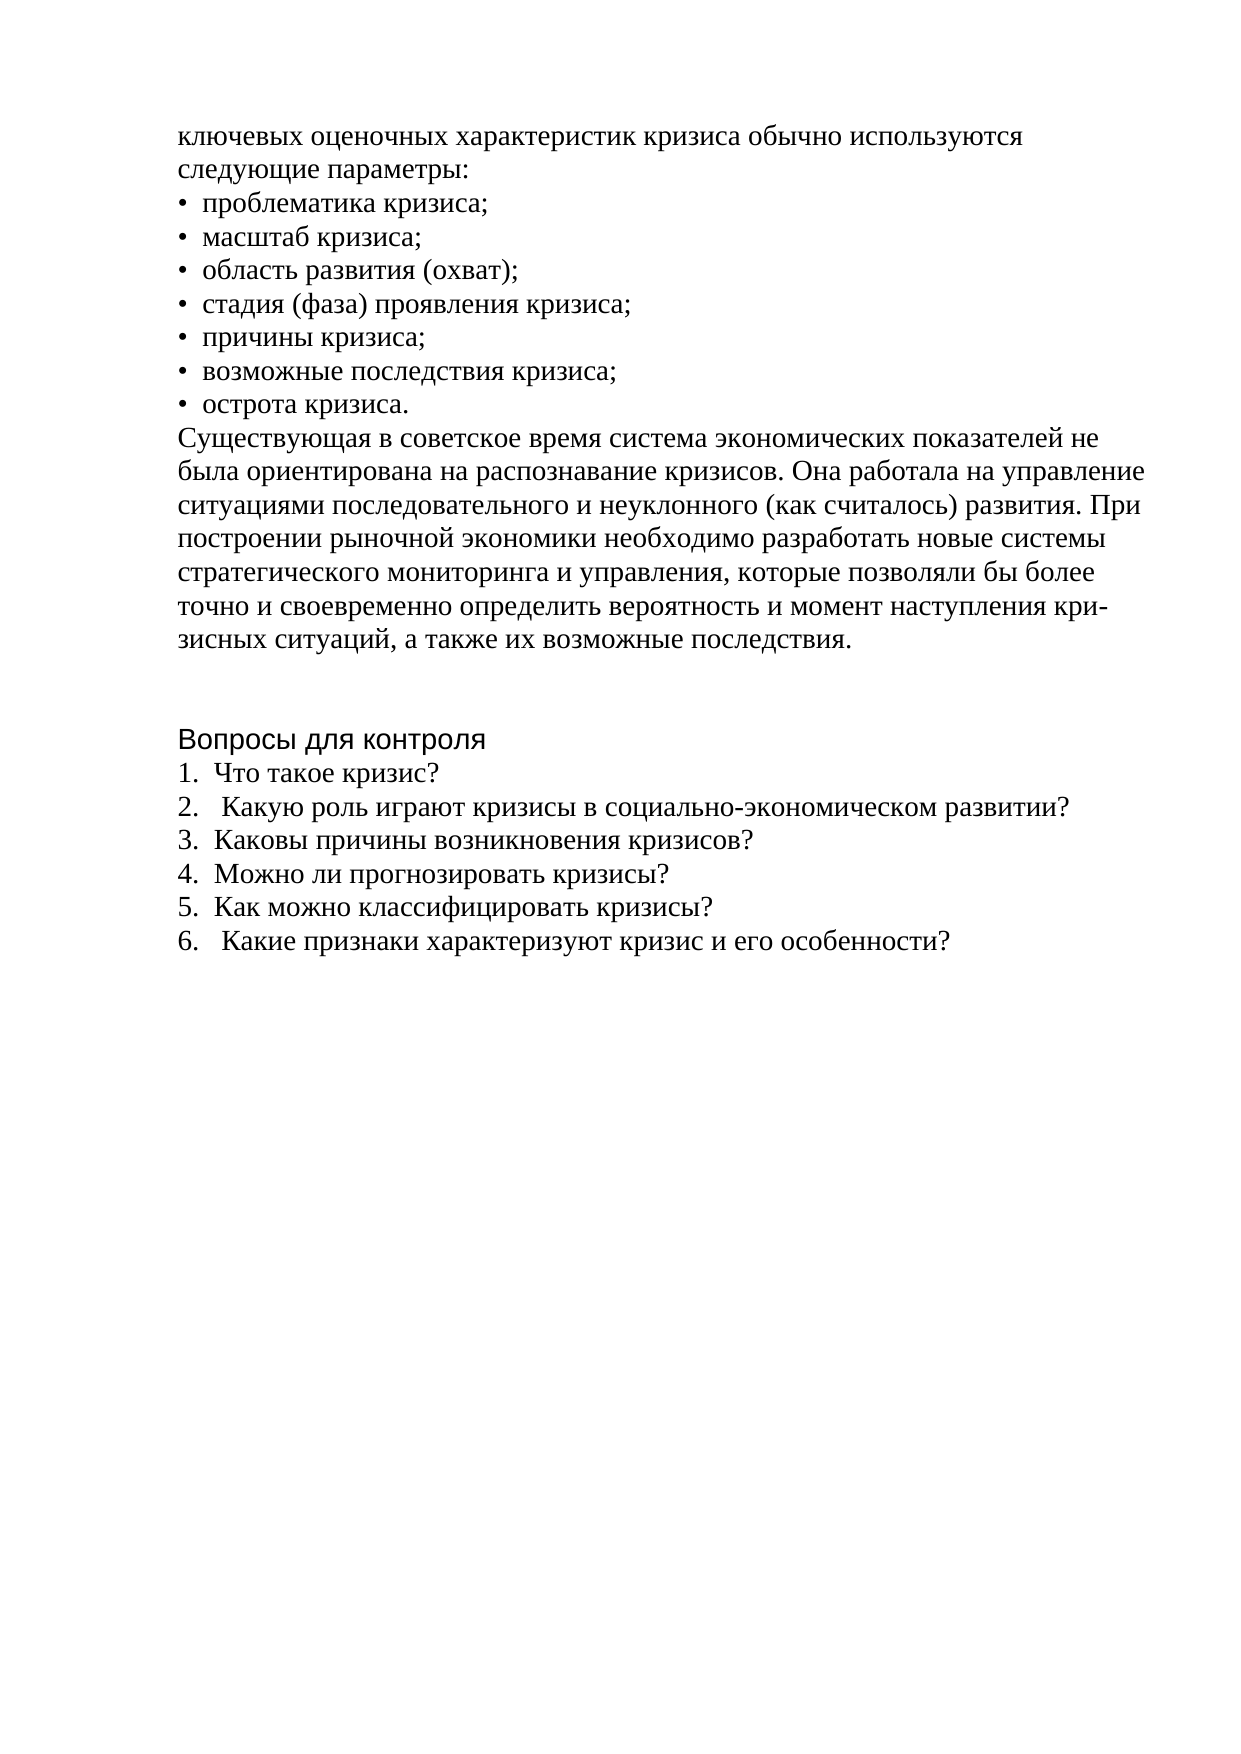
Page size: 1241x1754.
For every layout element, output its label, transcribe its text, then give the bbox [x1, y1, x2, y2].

text • острота кризиса. [177, 386, 1152, 420]
text Вопросы для контроля [177, 722, 1152, 755]
text • возможные последствия кризиса; [177, 353, 1152, 386]
text 5. Как можно классифицировать кризисы? [177, 889, 1152, 923]
text 3. Каковы причины возникновения кризисов? [177, 822, 1152, 856]
text 2. Какую роль играют кризисы в социально-экономическом развитии? [177, 789, 1152, 822]
text • причины кризиса; [177, 319, 1152, 353]
text 6. Какие признаки характеризуют кризис и его особенности? [177, 923, 1152, 957]
text 1. Что такое кризис? [177, 755, 1152, 789]
text Существующая в советское время система экономических показателей не была ориентирована на распознавание кризисов. Она работала на управление ситуациями последовательного и неуклонного (как считалось) развития. При построении рыночной экономики необходимо разработать новые системы стратегического мониторинга и управления, которые позволяли бы более точно и своевременно определить вероятность и момент наступления кризисных ситуаций, а также их возможные последствия. [177, 420, 1152, 655]
text • проблематика кризиса; [177, 185, 1152, 219]
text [177, 118, 1152, 185]
text • стадия (фаза) проявления кризиса; [177, 286, 1152, 319]
text • масштаб кризиса; [177, 219, 1152, 252]
text 4. Можно ли прогнозировать кризисы? [177, 856, 1152, 889]
text • область развития (охват); [177, 252, 1152, 286]
